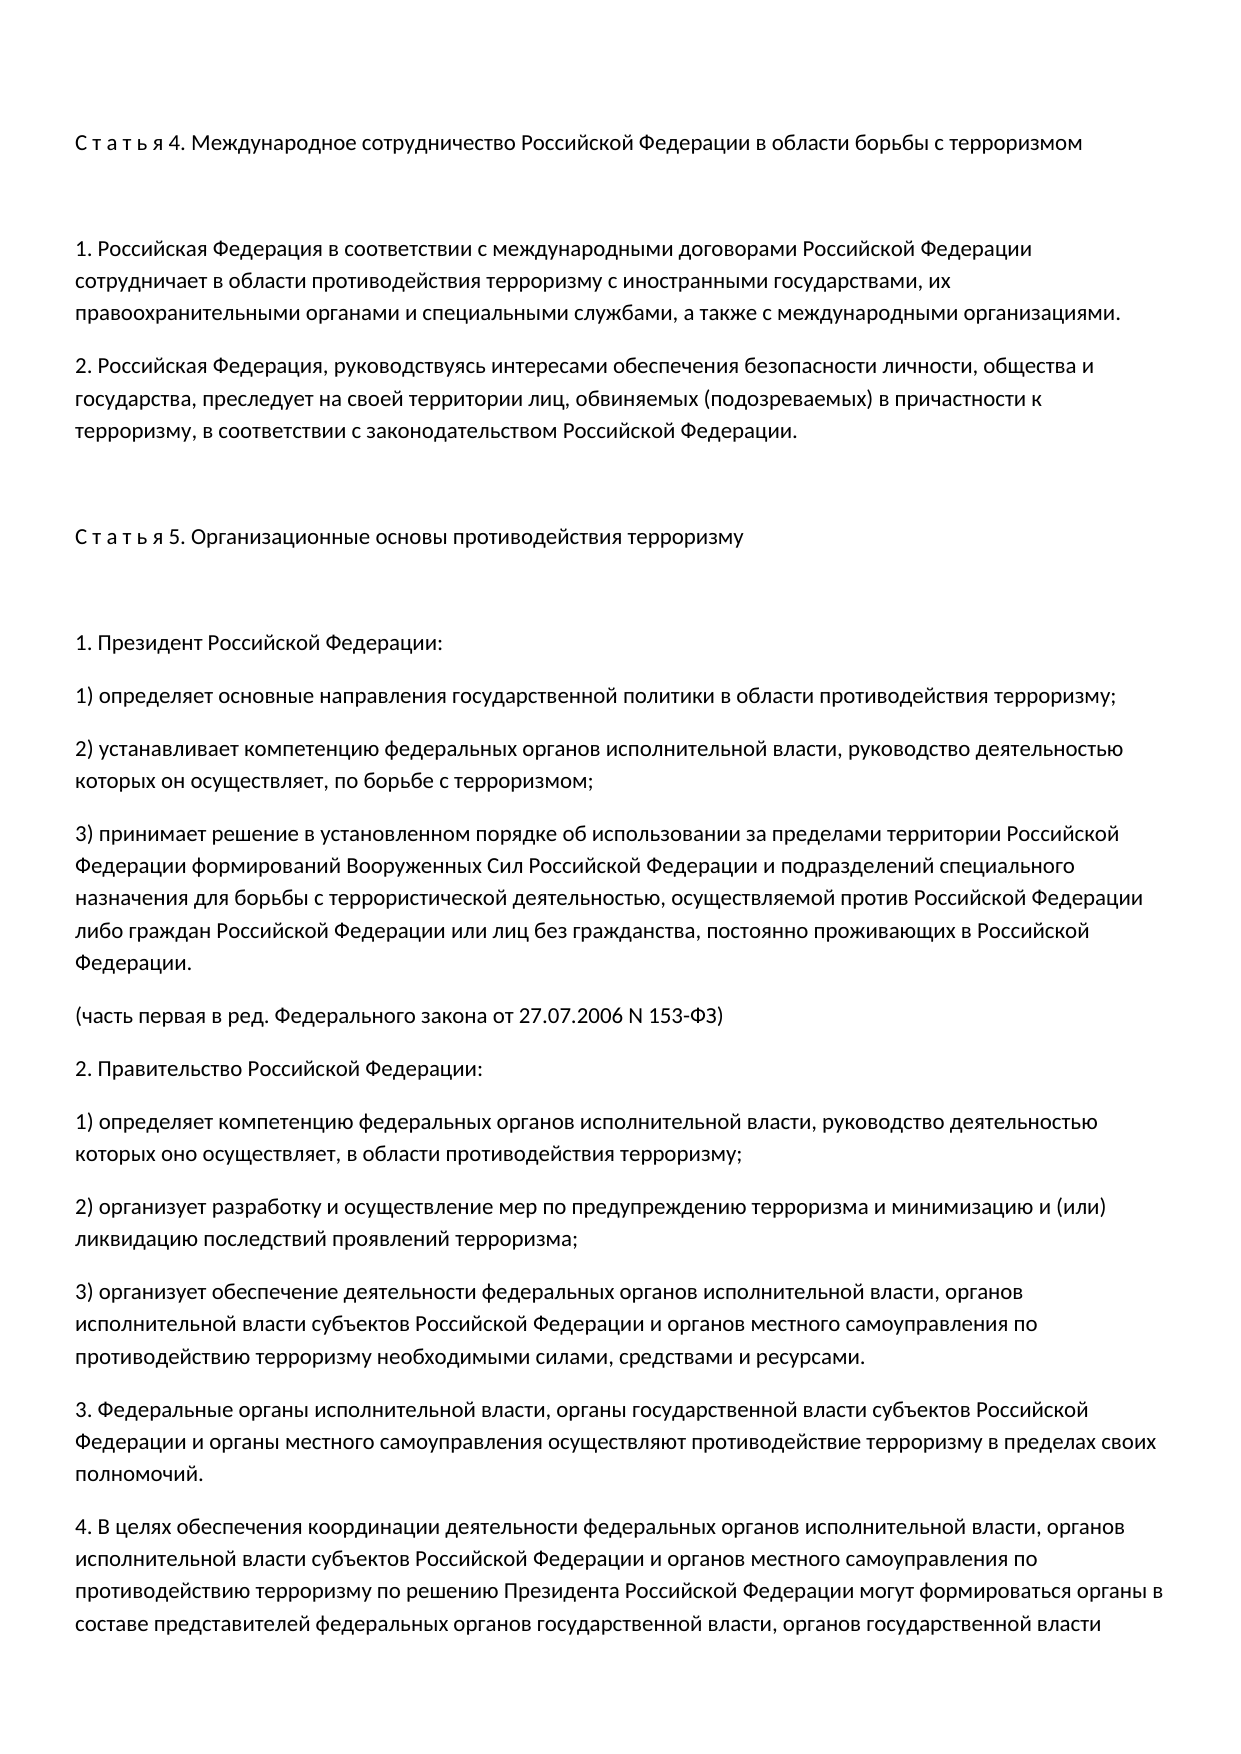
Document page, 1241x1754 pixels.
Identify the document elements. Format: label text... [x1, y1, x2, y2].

text 2) устанавливает компетенцию федеральных органов исполнительной власти, руководство деятельностью которых он осуществляет, по борьбе с терроризмом; [75, 734, 1165, 794]
text С т а т ь я 4. Международное сотрудничество Российской Федерации в области борьбы с терроризмом [75, 128, 1165, 156]
text 3. Федеральные органы исполнительной власти, органы государственной власти субъектов Российской Федерации и органы местного самоуправления осуществляют противодействие терроризму в пределах своих полномочий. [75, 1395, 1165, 1487]
text 1) определяет основные направления государственной политики в области противодействия терроризму; [75, 681, 1165, 709]
text (часть первая в ред. Федерального закона от 27.07.2006 N 153-ФЗ) [75, 1001, 1165, 1029]
text 2. Правительство Российской Федерации: [75, 1054, 1165, 1082]
text 2) организует разработку и осуществление мер по предупреждению терроризма и минимизацию и (или) ликвидацию последствий проявлений терроризма; [75, 1192, 1165, 1252]
text 1. Российская Федерация в соответствии с международными договорами Российской Федерации сотрудничает в области противодействия терроризму с иностранными государствами, их правоохранительными органами и специальными службами, а также с международными организациями. [75, 234, 1165, 326]
text 1) определяет компетенцию федеральных органов исполнительной власти, руководство деятельностью которых оно осуществляет, в области противодействия терроризму; [75, 1107, 1165, 1167]
text 2. Российская Федерация, руководствуясь интересами обеспечения безопасности личности, общества и государства, преследует на своей территории лиц, обвиняемых (подозреваемых) в причастности к терроризму, в соответствии с законодательством Российской Федерации. [75, 351, 1165, 444]
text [75, 1512, 1165, 1637]
text 1. Президент Российской Федерации: [75, 628, 1165, 656]
text С т а т ь я 5. Организационные основы противодействия терроризму [75, 522, 1165, 550]
text 3) организует обеспечение деятельности федеральных органов исполнительной власти, органов исполнительной власти субъектов Российской Федерации и органов местного самоуправления по противодействию терроризму необходимыми силами, средствами и ресурсами. [75, 1277, 1165, 1370]
text 3) принимает решение в установленном порядке об использовании за пределами территории Российской Федерации формирований Вооруженных Сил Российской Федерации и подразделений специального назначения для борьбы с террористической деятельностью, осуществляемой против Российской Федерации либо граждан Российской Федерации или лиц без гражданства, постоянно проживающих в Российской Федерации. [75, 819, 1165, 976]
